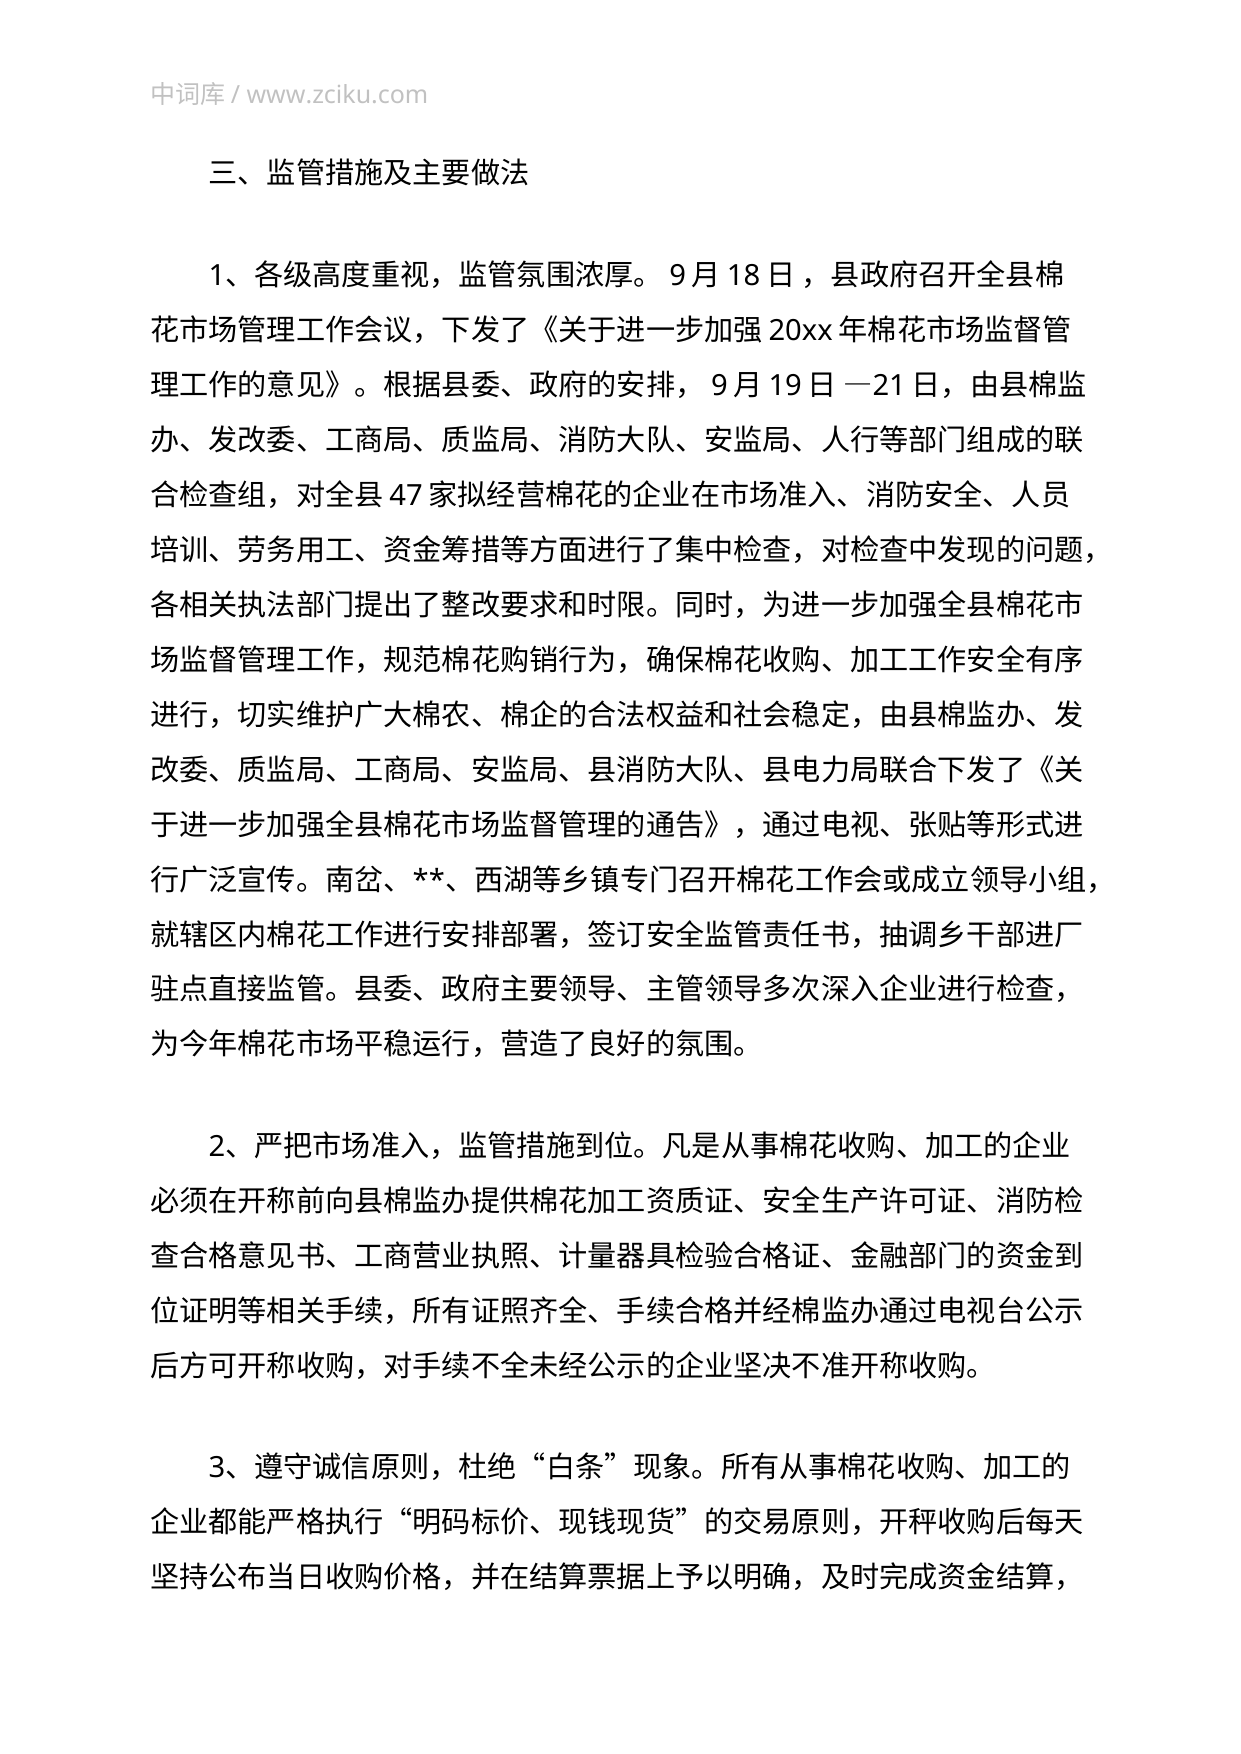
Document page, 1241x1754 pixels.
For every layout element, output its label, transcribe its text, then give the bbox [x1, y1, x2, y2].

text 1、各级高度重视，监管氛围浓厚。 9月18日 ，县政府召开全县棉花市场管理工作会议，下发了《关于进一步加强20xx年棉花市场监督管理工作的意见》。根据县委、政府的安排， 9月19日 —21日，由县棉监办、发改委、工商局、质监局、消防大队、安监局、人行等部门组成的联合检查组，对全县47家拟经营棉花的企业在市场准入、消防安全、人员培训、劳务用工、资金筹措等方面进行了集中检查，对检查中发现的问题，各相关执法部门提出了整改要求和时限。同时，为进一步加强全县棉花市场监督管理工作，规范棉花购销行为，确保棉花收购、加工工作安全有序进行，切实维护广大棉农、棉企的合法权益和社会稳定，由县棉监办、发改委、质监局、工商局、安监局、县消防大队、县电力局联合下发了《关于进一步加强全县棉花市场监督管理的通告》，通过电视、张贴等形式进行广泛宣传。南岔、**、西湖等乡镇专门召开棉花工作会或成立领导小组，就辖区内棉花工作进行安排部署，签订安全监管责任书，抽调乡干部进厂驻点直接监管。县委、政府主要领导、主管领导多次深入企业进行检查，为今年棉花市场平稳运行，营造了良好的氛围。 [150, 252, 1090, 1063]
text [150, 1444, 1090, 1596]
text 2、严把市场准入，监管措施到位。凡是从事棉花收购、加工的企业必须在开称前向县棉监办提供棉花加工资质证、安全生产许可证、消防检查合格意见书、工商营业执照、计量器具检验合格证、金融部门的资金到位证明等相关手续，所有证照齐全、手续合格并经棉监办通过电视台公示后方可开称收购，对手续不全未经公示的企业坚决不准开称收购。 [150, 1123, 1090, 1384]
text 三、监管措施及主要做法 [150, 150, 1090, 192]
